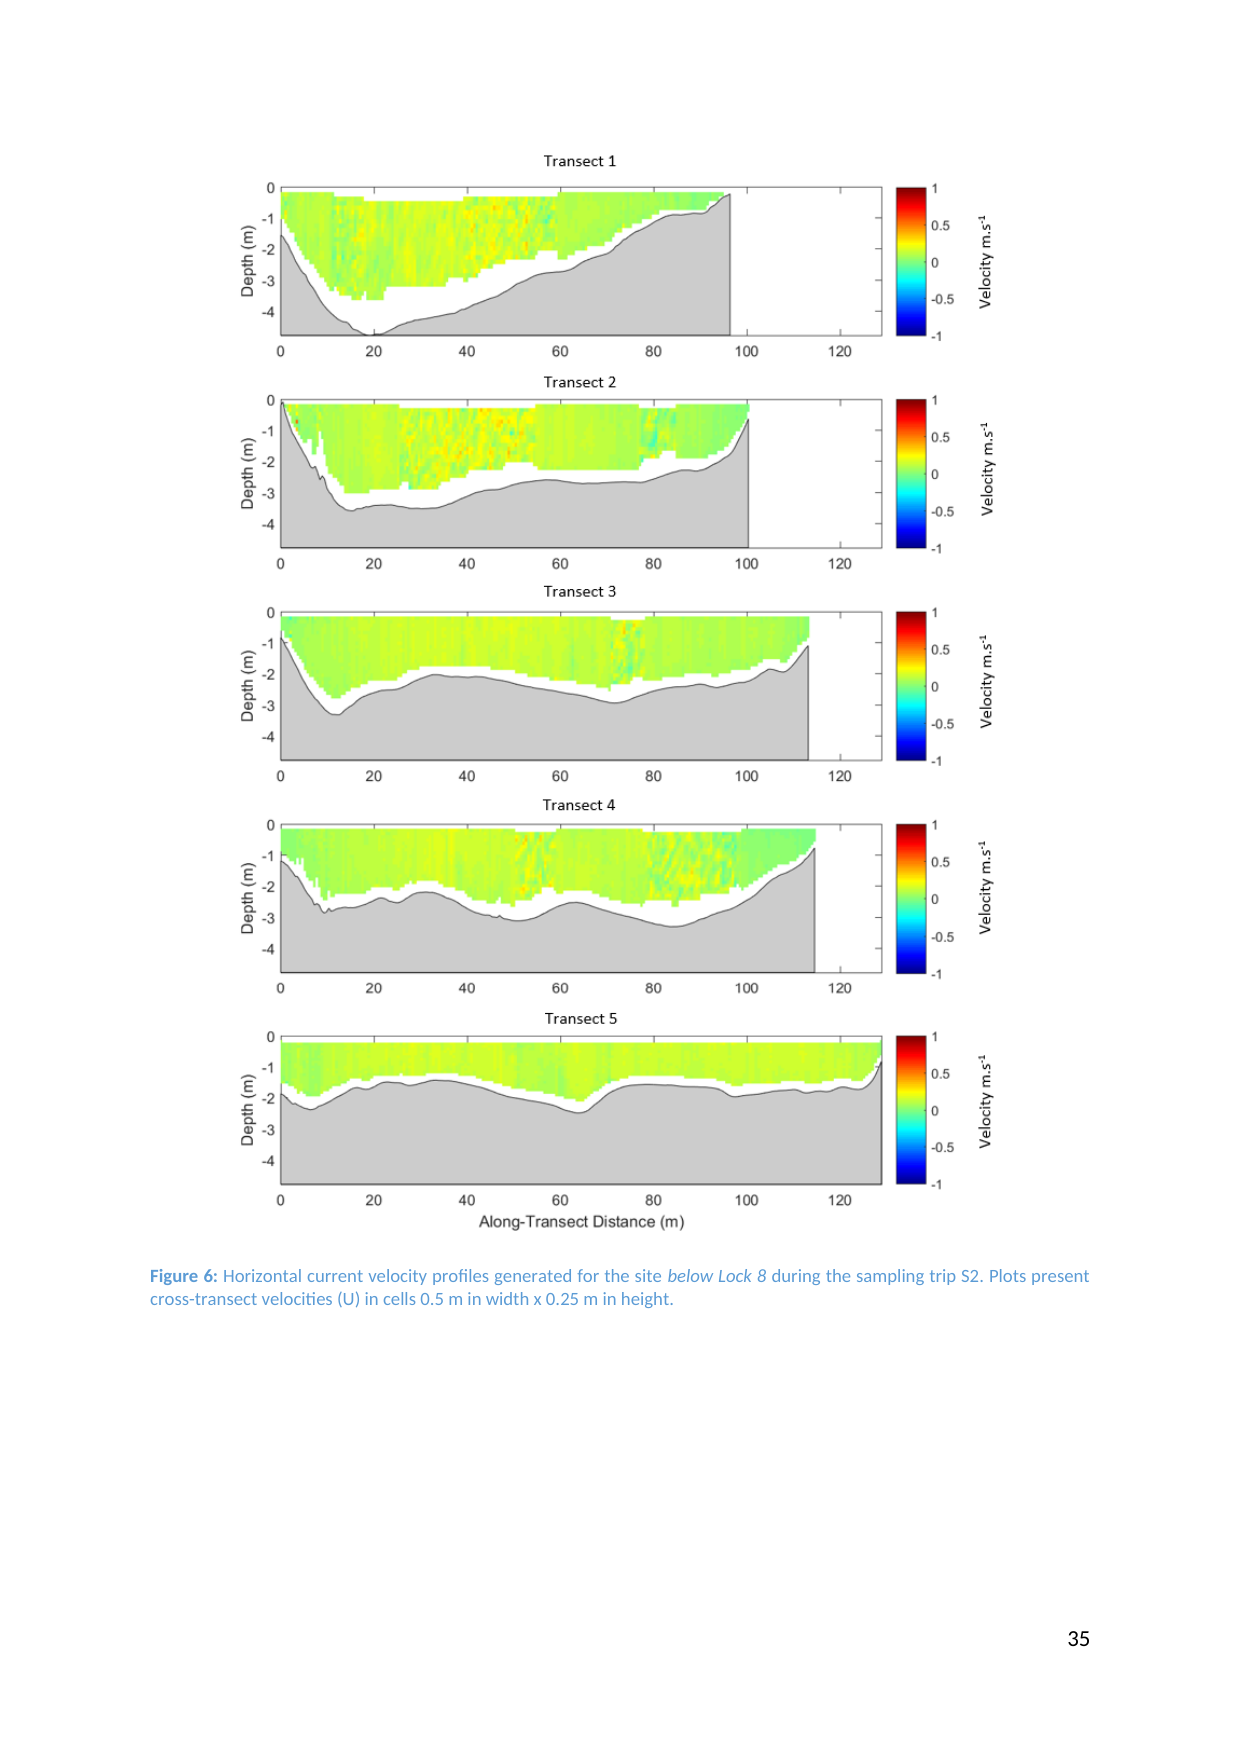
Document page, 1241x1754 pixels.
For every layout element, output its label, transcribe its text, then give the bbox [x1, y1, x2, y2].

text Figure 6: Horizontal current velocity profiles generated for the site below Lock 8 during the sampling trip S2. Plots present cross-transect velocities (U) in cells 0.5 m in width x 0.25 m in height. [150, 1264, 1090, 1310]
picture [226, 150, 1014, 1246]
